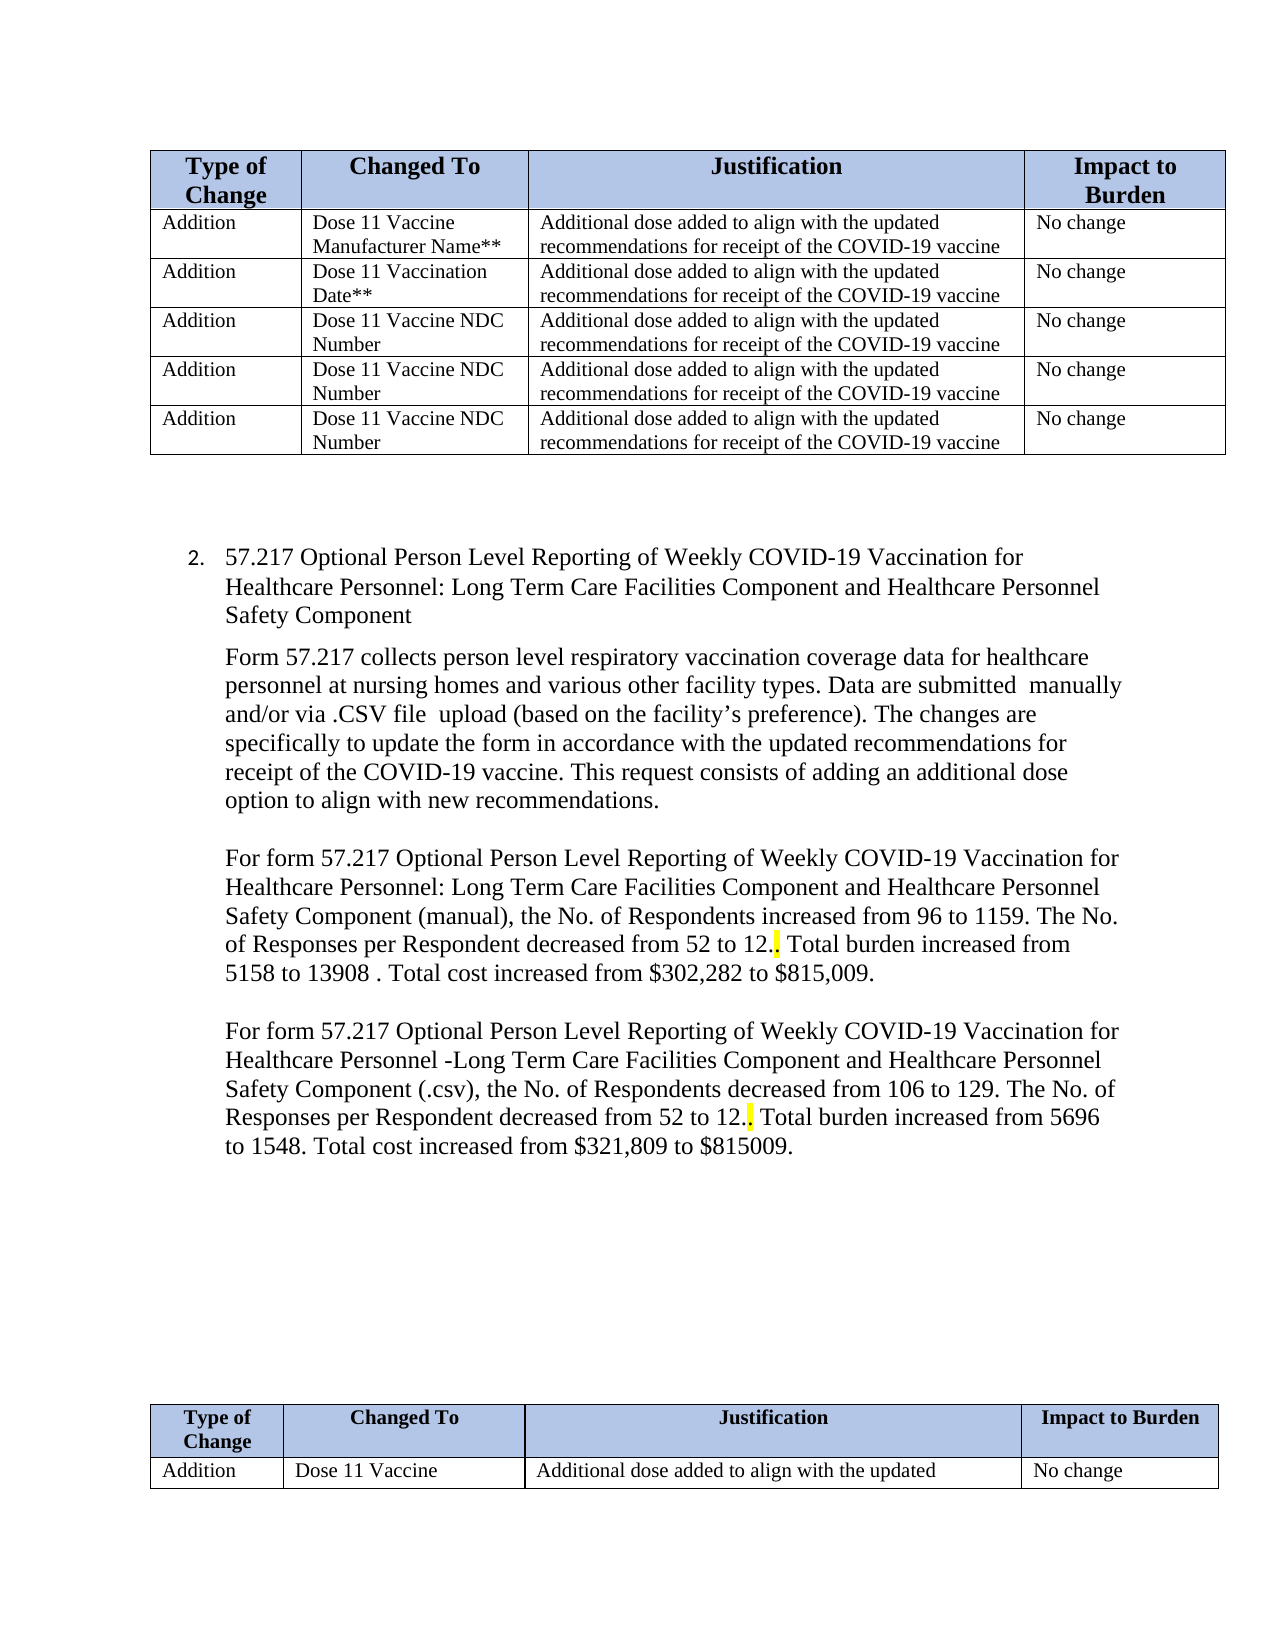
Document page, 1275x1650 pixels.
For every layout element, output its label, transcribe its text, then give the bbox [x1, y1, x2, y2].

table_cell Dose 11 Vaccine Manufacturer Name** [302, 210, 528, 258]
table_header Impact to Burden [1022, 1405, 1218, 1457]
table_cell Dose 11 Vaccine NDC Number [302, 308, 528, 356]
table_header Changed To [284, 1405, 524, 1457]
table_cell No change [1025, 308, 1225, 356]
table_cell Additional dose added to align with the updated recommendations for receipt of the COVID-19 vaccine [529, 210, 1024, 258]
table_header Type of Change [151, 151, 301, 208]
table_cell Addition [151, 1458, 283, 1488]
table_header Impact to Burden [1025, 151, 1225, 208]
table_cell No change [1025, 259, 1225, 307]
table_cell Additional dose added to align with the updated recommendations for receipt of the COVID-19 vaccine [529, 308, 1024, 356]
list 57.217 Optional Person Level Reporting of Weekly COVID-19 Vaccination for Healthcare Personnel: Long Term Care Facilities Component and Healthcare Personnel Safety Component [187, 542, 1125, 629]
table_cell No change [1022, 1458, 1218, 1488]
table_cell Addition [151, 406, 301, 454]
table_header Justification [526, 1405, 1021, 1457]
table_cell Addition [151, 210, 301, 258]
table_cell Dose 11 Vaccine NDC Number [302, 357, 528, 405]
table_cell Addition [151, 259, 301, 307]
table_header Justification [529, 151, 1024, 208]
table_cell Addition [151, 357, 301, 405]
table_cell Dose 11 Vaccination Date** [302, 259, 528, 307]
table_cell Addition [151, 308, 301, 356]
table_cell Additional dose added to align with the updated recommendations for receipt of the COVID-19 vaccine [529, 259, 1024, 307]
table_cell Dose 11 Vaccine NDC Number [302, 406, 528, 454]
table_cell No change [1025, 210, 1225, 258]
table_cell No change [1025, 406, 1225, 454]
text For form 57.217 Optional Person Level Reporting of Weekly COVID-19 Vaccination for Healthcare Personnel -Long Term Care Facilities Component and Healthcare Personnel Safety Component (.csv), the No. of Respondents decreased from 106 to 129. The No. of Responses per Respondent decreased from 52 to 12.. Total burden increased from 5696 to 1548. Total cost increased from $321,809 to $815009. [225, 1016, 1125, 1160]
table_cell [284, 1458, 524, 1488]
table_cell No change [1025, 357, 1225, 405]
table_cell Additional dose added to align with the updated recommendations for receipt of the COVID-19 vaccine [529, 406, 1024, 454]
text For form 57.217 Optional Person Level Reporting of Weekly COVID-19 Vaccination for Healthcare Personnel: Long Term Care Facilities Component and Healthcare Personnel Safety Component (manual), the No. of Respondents increased from 96 to 1159. The No. of Responses per Respondent decreased from 52 to 12.. Total burden increased from 5158 to 13908 . Total cost increased from $302,282 to $815,009. [225, 843, 1125, 987]
table_header Changed To [302, 151, 528, 208]
list Form 57.217 collects person level respiratory vaccination coverage data for healthcare personnel at nursing homes and various other facility types. Data are submitted manually and/or via .CSV file upload (based on the facility’s preference). The changes are specifically to update the form in accordance with the updated recommendations for receipt of the COVID-19 vaccine. This request consists of adding an additional dose option to align with new recommendations. [225, 642, 1125, 814]
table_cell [526, 1458, 1021, 1488]
table_cell Additional dose added to align with the updated recommendations for receipt of the COVID-19 vaccine [529, 357, 1024, 405]
table_header Type of Change [151, 1405, 283, 1457]
